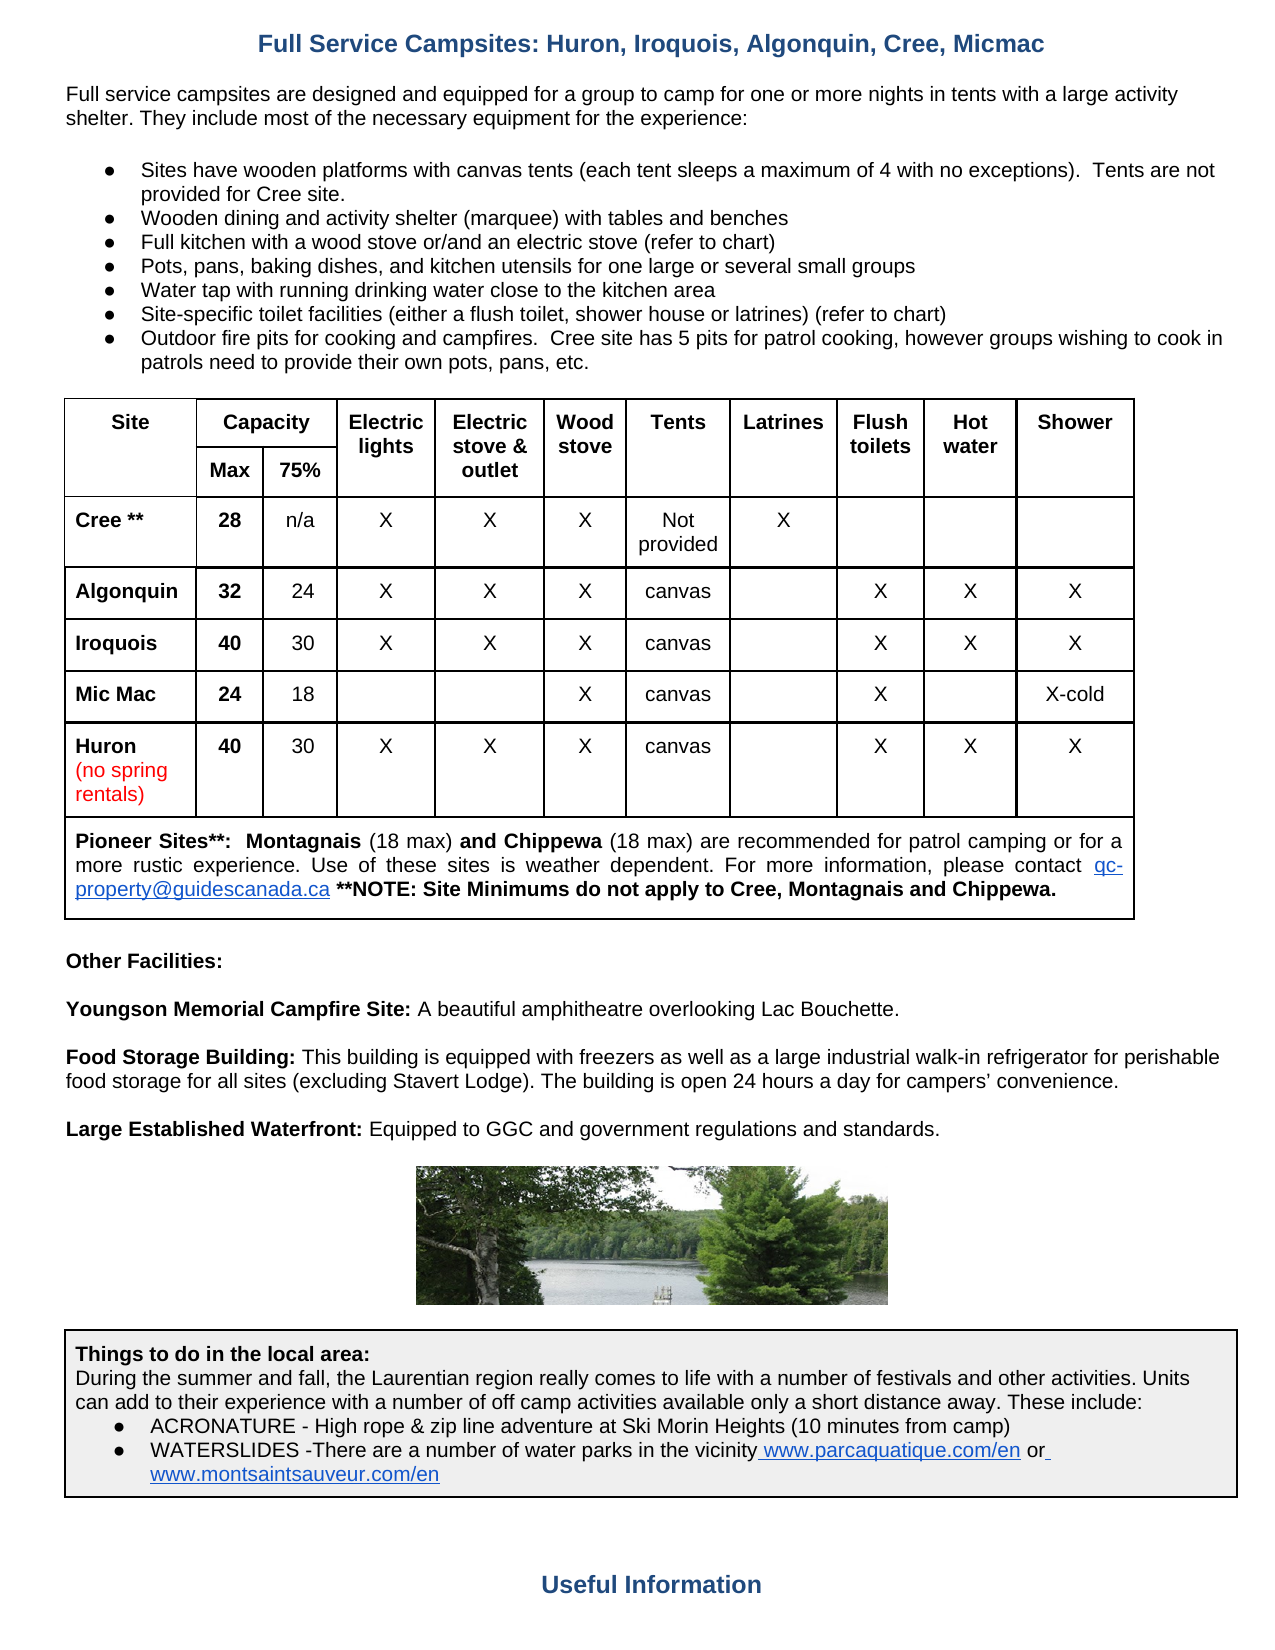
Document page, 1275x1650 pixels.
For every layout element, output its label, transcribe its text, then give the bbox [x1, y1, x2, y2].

list Sites have wooden platforms with canvas tents (each tent sleeps a maximum of 4 with no exceptions). Tents are not provided for Cree site. [103, 158, 1237, 206]
text Large Established Waterfront: Equipped to GGC and government regulations and standards. [66, 1117, 1237, 1141]
table_cell [925, 672, 1015, 721]
table_cell 32 [197, 569, 262, 618]
table_cell 18 [264, 672, 336, 721]
table_cell 24 [264, 569, 336, 618]
table_cell Algonquin [66, 568, 195, 618]
table_cell canvas [627, 672, 729, 721]
table_header Hot water [925, 400, 1015, 496]
table_cell Cree ** [65, 497, 196, 566]
table_cell Max [197, 448, 262, 496]
table_cell [731, 620, 836, 670]
table_cell 40 [197, 620, 262, 670]
picture [414, 1164, 889, 1306]
table_cell X [545, 724, 625, 816]
table_cell X [436, 569, 543, 618]
table_cell X [838, 569, 923, 618]
table_cell Pioneer Sites**: Montagnais (18 max) and Chippewa (18 max) are recommended for patrol camping or for a more rustic experience. Use of these sites is weather dependent. For more information, please contact qc-property@guidescanada.ca **NOTE: Site Minimums do not apply to Cree, Montagnais and Chippewa. [66, 818, 1133, 918]
table_cell X [1018, 569, 1133, 618]
table_header Things to do in the local area: During the summer and fall, the Laurentian region really comes to life with a number of festivals and other activities. Units can add to their experience with a number of off camp activities available only a short distance away. These include: ACRONATURE - High rope & zip line adventure at Ski Morin Heights (10 minutes from camp) WATERSLIDES -There are a number of water parks in the vicinity www.parcaquatique.com/en or www.montsaintsauveur.com/en [66, 1331, 1236, 1496]
table_cell canvas [627, 620, 729, 670]
list Outdoor fire pits for cooking and campfires. Cree site has 5 pits for patrol cooking, however groups wishing to cook in patrols need to provide their own pots, pans, etc. [103, 326, 1237, 374]
table_cell 40 [197, 724, 262, 816]
table_cell X-cold [1018, 672, 1133, 721]
table_cell 30 [264, 620, 336, 670]
table_cell [925, 498, 1015, 566]
table_cell X [925, 724, 1015, 816]
table_cell X [925, 620, 1015, 670]
table_cell [1018, 498, 1133, 566]
table_cell X [436, 620, 543, 670]
table_cell X [545, 498, 625, 566]
table_cell X [338, 498, 434, 566]
table_cell X [731, 498, 836, 566]
table_cell 24 [197, 672, 262, 721]
table_cell X [838, 672, 923, 721]
list Water tap with running drinking water close to the kitchen area [103, 278, 1237, 302]
table_header Shower [1018, 400, 1133, 496]
table_header Electric stove & outlet [436, 400, 543, 496]
table_header Flush toilets [838, 400, 923, 496]
table_cell X [338, 620, 434, 670]
table_cell [436, 672, 543, 721]
text Youngson Memorial Campfire Site: A beautiful amphitheatre overlooking Lac Bouchette. [66, 997, 1237, 1021]
table_cell [731, 724, 836, 816]
table_cell X [545, 569, 625, 618]
table_cell X [338, 724, 434, 816]
table_cell X [338, 569, 434, 618]
table_cell 28 [197, 498, 262, 566]
table_cell X [436, 498, 543, 566]
list Pots, pans, baking dishes, and kitchen utensils for one large or several small groups [103, 254, 1237, 278]
list Wooden dining and activity shelter (marquee) with tables and benches [103, 206, 1237, 230]
table_cell Iroquois [66, 620, 195, 670]
table_cell canvas [627, 569, 729, 618]
table_cell [838, 498, 923, 566]
table_cell 30 [264, 724, 336, 816]
table_cell X [1018, 620, 1133, 670]
table_cell 75% [264, 448, 336, 496]
table_cell X [436, 724, 543, 816]
list Full kitchen with a wood stove or/and an electric stove (refer to chart) [103, 230, 1237, 254]
table_cell [731, 672, 836, 721]
table_cell X [925, 569, 1015, 618]
table_cell Mic Mac [66, 672, 195, 721]
table_cell X [838, 620, 923, 670]
list Site-specific toilet facilities (either a flush toilet, shower house or latrines) (refer to chart) [103, 302, 1237, 326]
text Full Service Campsites: Huron, Iroquois, Algonquin, Cree, Micmac [66, 29, 1237, 57]
text Other Facilities: [66, 949, 1237, 973]
table_cell [338, 672, 434, 721]
table_cell X [1018, 724, 1133, 816]
table_cell n/a [264, 498, 336, 566]
table_cell X [545, 620, 625, 670]
table_cell X [838, 724, 923, 816]
table_header Tents [627, 400, 729, 496]
table_cell [731, 569, 836, 618]
table_header Capacity [197, 400, 336, 446]
text Useful Information [66, 1570, 1237, 1599]
table_cell X [545, 672, 625, 721]
table_header Wood stove [545, 400, 625, 496]
table_cell Huron (no spring rentals) [66, 724, 195, 816]
text Food Storage Building: This building is equipped with freezers as well as a large industrial walk-in refrigerator for perishable food storage for all sites (excluding Stavert Lodge). The building is open 24 hours a day for campers’ convenience. [66, 1045, 1237, 1093]
table_cell canvas [627, 724, 729, 816]
table_header Latrines [731, 400, 836, 496]
table_header Site [65, 399, 196, 496]
table_cell Not provided [627, 498, 729, 566]
table_header Electric lights [338, 400, 434, 496]
text Full service campsites are designed and equipped for a group to camp for one or more nights in tents with a large activity shelter. They include most of the necessary equipment for the experience: [66, 81, 1237, 129]
